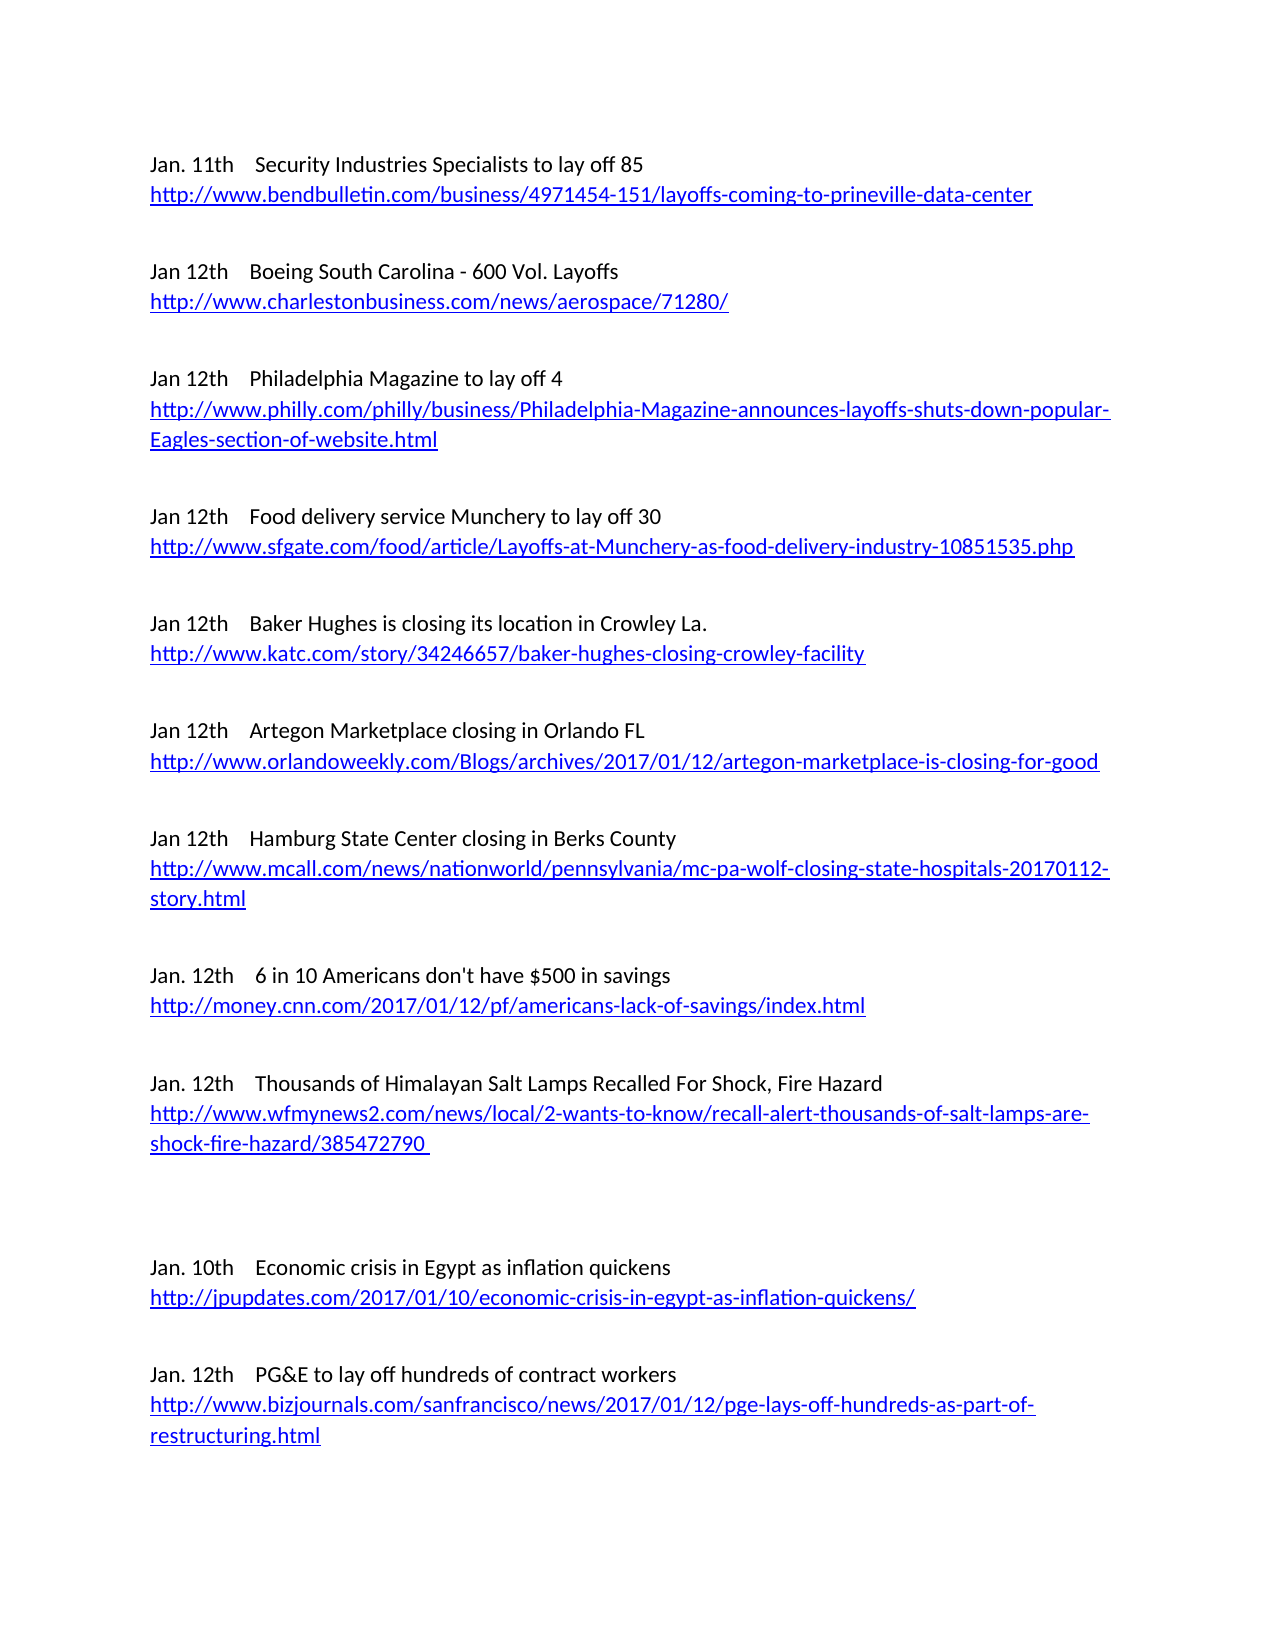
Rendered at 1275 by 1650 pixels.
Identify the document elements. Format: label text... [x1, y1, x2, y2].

text Jan 12th Hamburg State Center closing in Berks County http://www.mcall.com/news/nationworld/pennsylvania/mc-pa-wolf-closing-state-hospitals-20170112-story.html [150, 824, 1125, 943]
text Jan. 12th PG&E to lay off hundreds of contract workers http://www.bizjournals.com/sanfrancisco/news/2017/01/12/pge-lays-off-hundreds-as-part-of-restructuring.html [150, 1360, 1125, 1479]
text Jan. 12th 6 in 10 Americans don't have $500 in savings http://money.cnn.com/2017/01/12/pf/americans-lack-of-savings/index.html [150, 961, 1125, 1050]
text Jan 12th Food delivery service Munchery to lay off 30 http://www.sfgate.com/food/article/Layoffs-at-Munchery-as-food-delivery-industry-10851535.php [150, 502, 1125, 591]
text Jan 12th Baker Hughes is closing its location in Crowley La. http://www.katc.com/story/34246657/baker-hughes-closing-crowley-facility [150, 609, 1125, 698]
text Jan. 11th Security Industries Specialists to lay off 85 http://www.bendbulletin.com/business/4971454-151/layoffs-coming-to-prineville-data-center [150, 150, 1125, 238]
text Jan 12th Artegon Marketplace closing in Orlando FL http://www.orlandoweekly.com/Blogs/archives/2017/01/12/artegon-marketplace-is-closing-for-good [150, 717, 1125, 805]
text Jan. 12th Thousands of Himalayan Salt Lamps Recalled For Shock, Fire Hazard http://www.wfmynews2.com/news/local/2-wants-to-know/recall-alert-thousands-of-salt-lamps-are-shock-fire-hazard/385472790 [150, 1069, 1125, 1187]
text ​Jan. 10th Economic crisis in Egypt as inflation quickens http://jpupdates.com/2017/01/10/economic-crisis-in-egypt-as-inflation-quickens/ [150, 1253, 1125, 1342]
text Jan 12th Boeing South Carolina - 600 Vol. Layoffs http://www.charlestonbusiness.com/news/aerospace/71280/ [150, 257, 1125, 346]
text Jan 12th Philadelphia Magazine to lay off 4 http://www.philly.com/philly/business/Philadelphia-Magazine-announces-layoffs-shuts-down-popular-Eagles-section-of-website.html [150, 364, 1125, 483]
